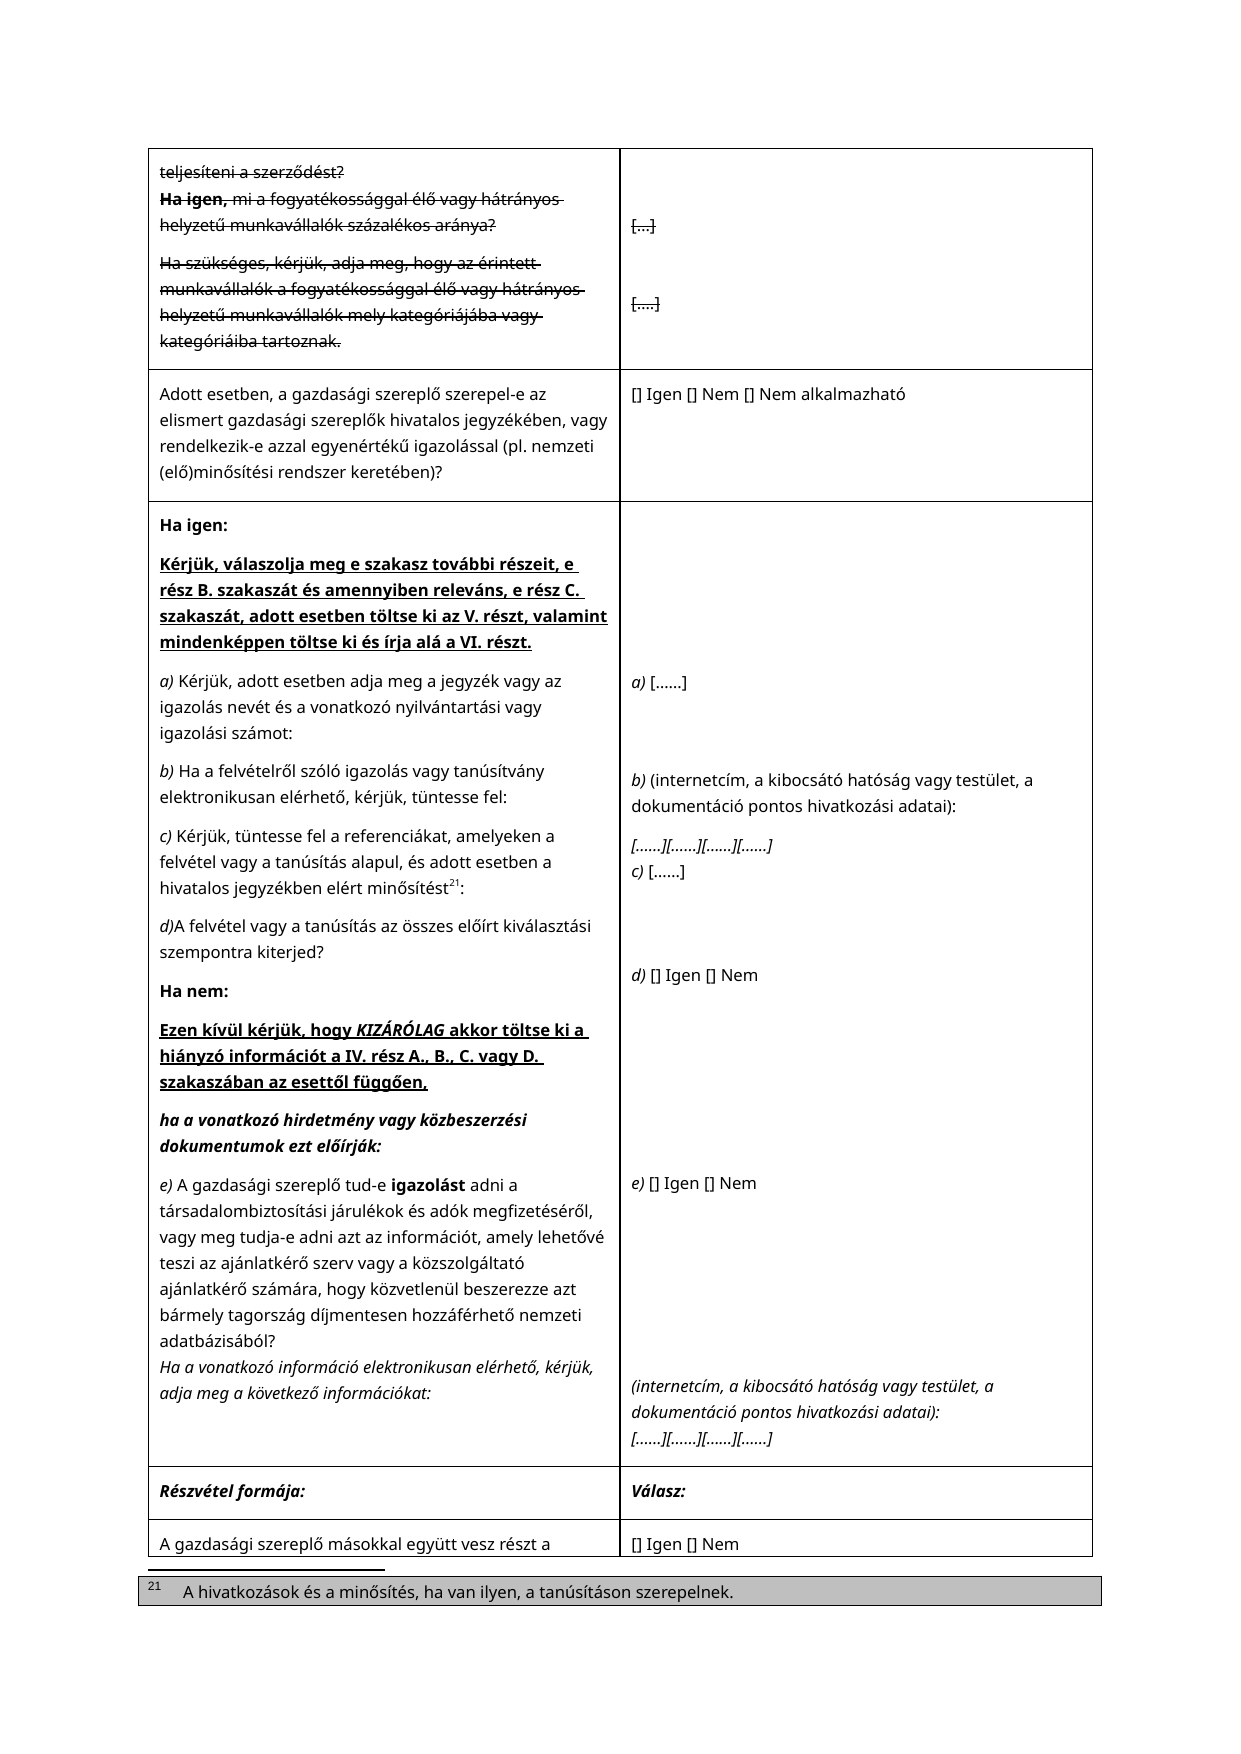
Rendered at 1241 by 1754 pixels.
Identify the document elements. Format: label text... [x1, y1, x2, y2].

table_cell Válasz: [621, 1467, 1092, 1519]
table_cell Adott esetben, a gazdasági szereplő szerepel-e az elismert gazdasági szereplők hivatalos jegyzékében, vagy rendelkezik-e azzal egyenértékű igazolással (pl. nemzeti (elő)minősítési rendszer keretében)? [149, 370, 619, 501]
table_cell a) [……] b) (internetcím, a kibocsátó hatóság vagy testület, a dokumentáció pontos hivatkozási adatai): [……][……][……][……] c) [……] d) [] Igen [] Nem e) [] Igen [] Nem (internetcím, a kibocsátó hatóság vagy testület, a dokumentáció pontos hivatkozási adatai): [……][……][……][……] [621, 502, 1092, 1466]
table_cell Ha igen: Kérjük, válaszolja meg e szakasz további részeit, e rész B. szakaszát és amennyiben releváns, e rész C. szakaszát, adott esetben töltse ki az V. részt, valamint mindenképpen töltse ki és írja alá a VI. részt. a) Kérjük, adott esetben adja meg a jegyzék vagy az igazolás nevét és a vonatkozó nyilvántartási vagy igazolási számot: b) Ha a felvételről szóló igazolás vagy tanúsítvány elektronikusan elérhető, kérjük, tüntesse fel: c) Kérjük, tüntesse fel a referenciákat, amelyeken a felvétel vagy a tanúsítás alapul, és adott esetben a hivatalos jegyzékben elért minősítést: d)A felvétel vagy a tanúsítás az összes előírt kiválasztási szempontra kiterjed? Ha nem: Ezen kívül kérjük, hogy KIZÁRÓLAG akkor töltse ki a hiányzó információt a IV. rész A., B., C. vagy D. szakaszában az esettől függően, ha a vonatkozó hirdetmény vagy közbeszerzési dokumentumok ezt előírják: e) A gazdasági szereplő tud-e igazolást adni a társadalombiztosítási járulékok és adók megfizetéséről, vagy meg tudja-e adni azt az információt, amely lehetővé teszi az ajánlatkérő szerv vagy a közszolgáltató ajánlatkérő számára, hogy közvetlenül beszerezze azt bármely tagország díjmentesen hozzáférhető nemzeti adatbázisából? Ha a vonatkozó információ elektronikusan elérhető, kérjük, adja meg a következő információkat: [149, 502, 619, 1466]
table_cell [] Igen [] Nem […] [….] [621, 149, 1092, 369]
table_cell [] Igen [] Nem [621, 1520, 1092, 1556]
table_cell Részvétel formája: [149, 1467, 619, 1519]
table_cell [] Igen [] Nem [] Nem alkalmazható [621, 370, 1092, 501]
table_cell Csak ha a közbeszerzés fenntartott:A gazdasági szereplő védett műhely, szociális vállalkozás vagy védett munkahely-teremtési programok keretében fogja teljesíteni a szerződést? Ha igen, mi a fogyatékossággal élő vagy hátrányos helyzetű munkavállalók százalékos aránya? Ha szükséges, kérjük, adja meg, hogy az érintett munkavállalók a fogyatékossággal élő vagy hátrányos helyzetű munkavállalók mely kategóriájába vagy kategóriáiba tartoznak. [149, 149, 619, 369]
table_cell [149, 1520, 619, 1556]
